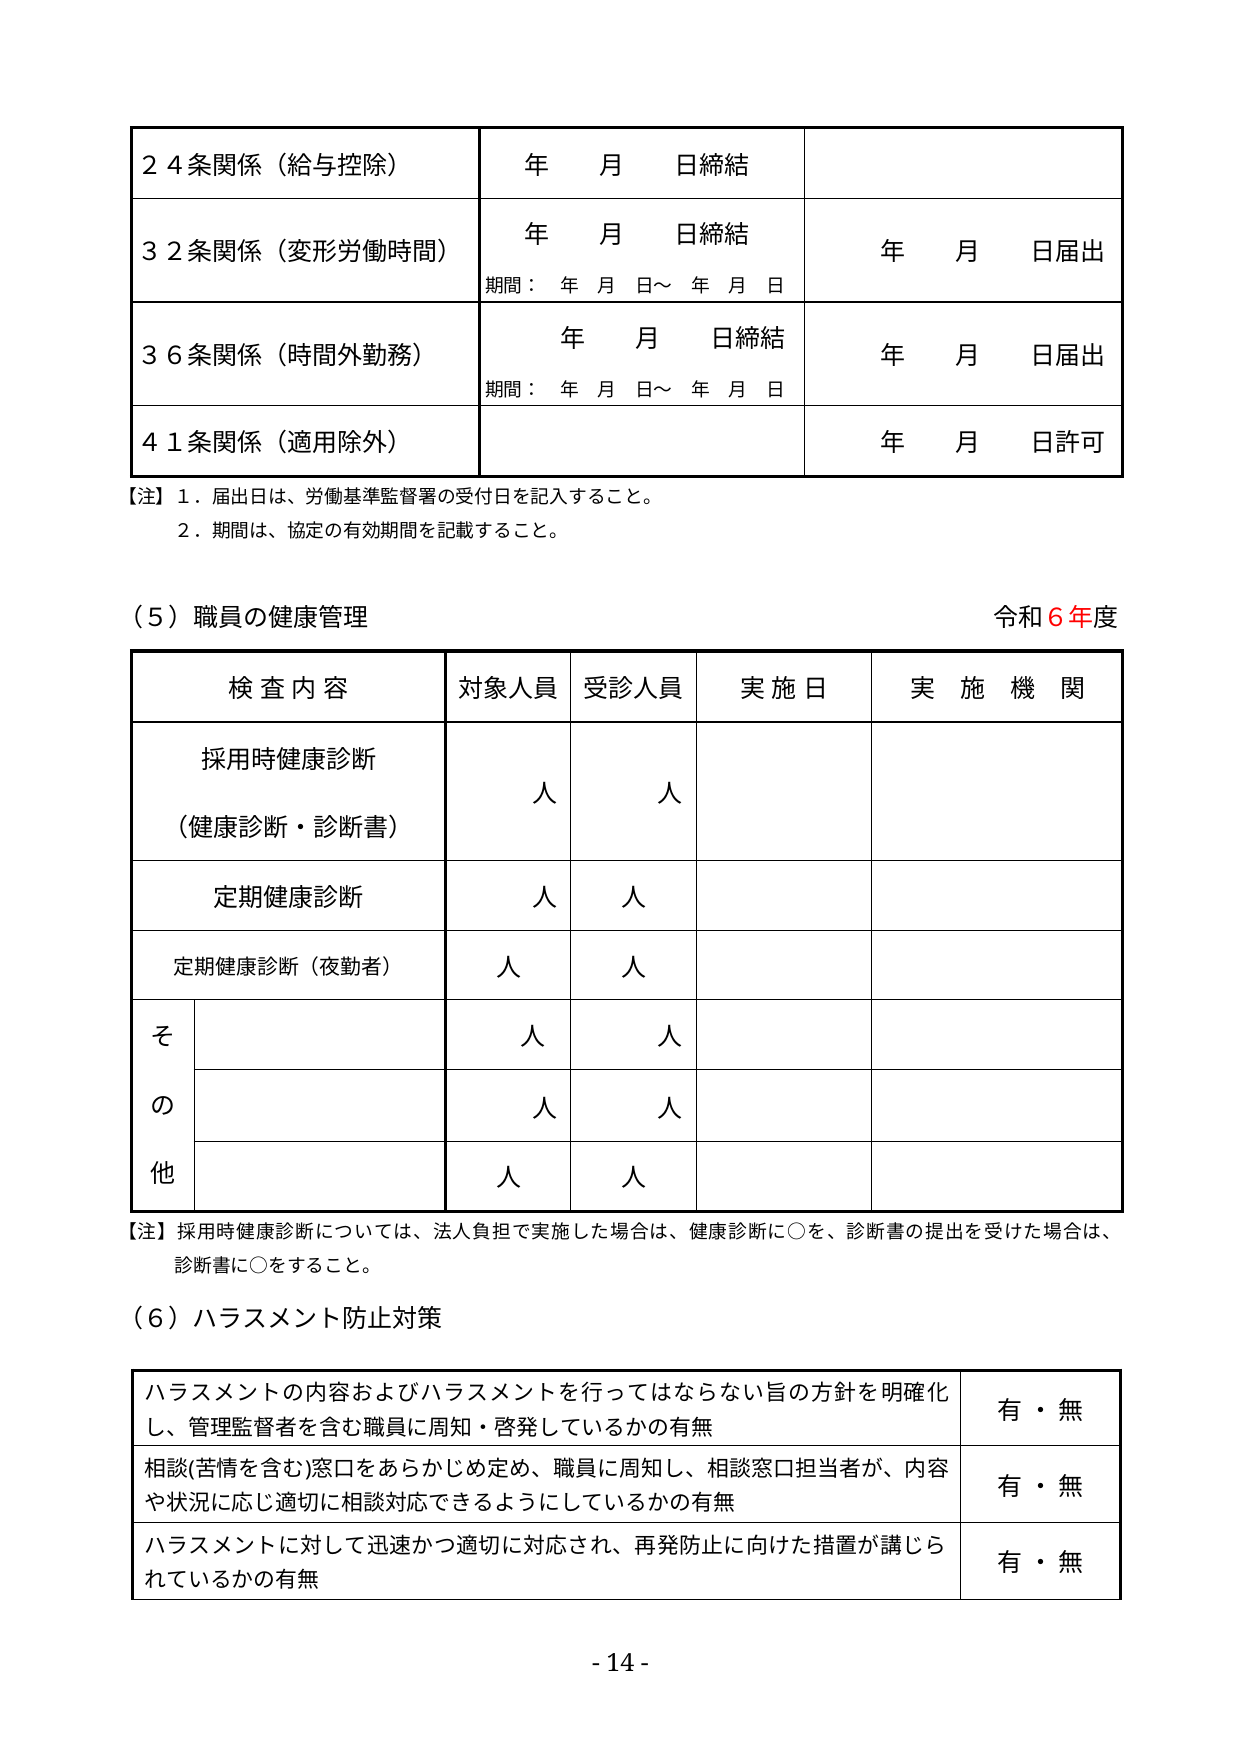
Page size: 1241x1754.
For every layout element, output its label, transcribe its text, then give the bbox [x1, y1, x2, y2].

table_cell [195, 1000, 444, 1069]
table_cell 人 [447, 861, 570, 930]
table_cell そ の 他 [133, 1000, 194, 1210]
table_cell [872, 1000, 1121, 1069]
text （５）職員の健康管理 令和６年度 [118, 581, 1122, 649]
table_cell [872, 861, 1121, 930]
table_cell [697, 1000, 871, 1069]
table_cell [872, 1142, 1121, 1210]
table_cell [872, 1070, 1121, 1141]
table_cell [195, 1142, 444, 1210]
table_header ハラスメントの内容およびハラスメントを行ってはならない旨の方針を明確化し、管理監督者を含む職員に周知・啓発しているかの有無 [134, 1372, 960, 1445]
table_cell [697, 723, 871, 860]
table_cell 人 [447, 1070, 570, 1141]
table_cell 人 [447, 1142, 570, 1210]
table_cell [872, 723, 1121, 860]
table_cell 人 [571, 861, 696, 930]
table_header ２４条関係（給与控除） [133, 129, 478, 198]
table_header 実 施 日 [697, 653, 871, 721]
table_header 年 月 日締結 [481, 129, 804, 198]
table_cell 有 ・ 無 [961, 1523, 1119, 1599]
table_cell 定期健康診断（夜勤者） [133, 931, 444, 999]
table_cell 年 月 日許可 [805, 406, 1121, 475]
table_header [805, 129, 1121, 198]
text 【注】採用時健康診断については、法人負担で実施した場合は、健康診断に○を、診断書の提出を受けた場合は、 診断書に○をすること。 [118, 1213, 1122, 1282]
table_cell [195, 1070, 444, 1141]
table_header 実 施 機 関 [872, 653, 1121, 721]
table_cell 人 [571, 723, 696, 860]
table_cell 人 [447, 1000, 570, 1069]
table_cell 人 [447, 931, 570, 999]
table_cell 人 [571, 931, 696, 999]
table_cell [481, 406, 804, 475]
table_cell ３２条関係（変形労働時間） [133, 199, 478, 301]
table_header 受診人員 [571, 653, 696, 721]
table_header 検 査 内 容 [133, 653, 444, 721]
table_cell 相談(苦情を含む)窓口をあらかじめ定め、職員に周知し、相談窓口担当者が、内容や状況に応じ適切に相談対応できるようにしているかの有無 [134, 1446, 960, 1522]
table_cell 年 月 日届出 [805, 199, 1121, 301]
text （６）ハラスメント防止対策 [118, 1282, 1122, 1350]
table_cell 人 [571, 1070, 696, 1141]
table_header 有 ・ 無 [961, 1372, 1119, 1445]
table_cell [697, 931, 871, 999]
table_cell [872, 931, 1121, 999]
table_cell [697, 1070, 871, 1141]
text ２．期間は、協定の有効期間を記載すること。 [118, 512, 1122, 547]
table_cell 年 月 日締結 期間： 年 月 日～ 年 月 日 [481, 199, 804, 301]
text 【注】１．届出日は、労働基準監督署の受付日を記入すること。 [118, 478, 1122, 512]
table_cell 定期健康診断 [133, 861, 444, 930]
table_cell ４１条関係（適用除外） [133, 406, 478, 475]
table_cell 年 月 日締結 期間： 年 月 日～ 年 月 日 [481, 303, 804, 405]
table_cell 有 ・ 無 [961, 1446, 1119, 1522]
table_cell 人 [571, 1142, 696, 1210]
table_cell 年 月 日届出 [805, 303, 1121, 405]
table_cell 採用時健康診断 （健康診断・診断書） [133, 723, 444, 860]
table_cell 人 [571, 1000, 696, 1069]
table_cell ３６条関係（時間外勤務） [133, 303, 478, 405]
table_header 対象人員 [447, 653, 570, 721]
table_cell 人 [447, 723, 570, 860]
table_cell [697, 1142, 871, 1210]
table_cell ハラスメントに対して迅速かつ適切に対応され、再発防止に向けた措置が講じられているかの有無 [134, 1523, 960, 1599]
table_cell [697, 861, 871, 930]
